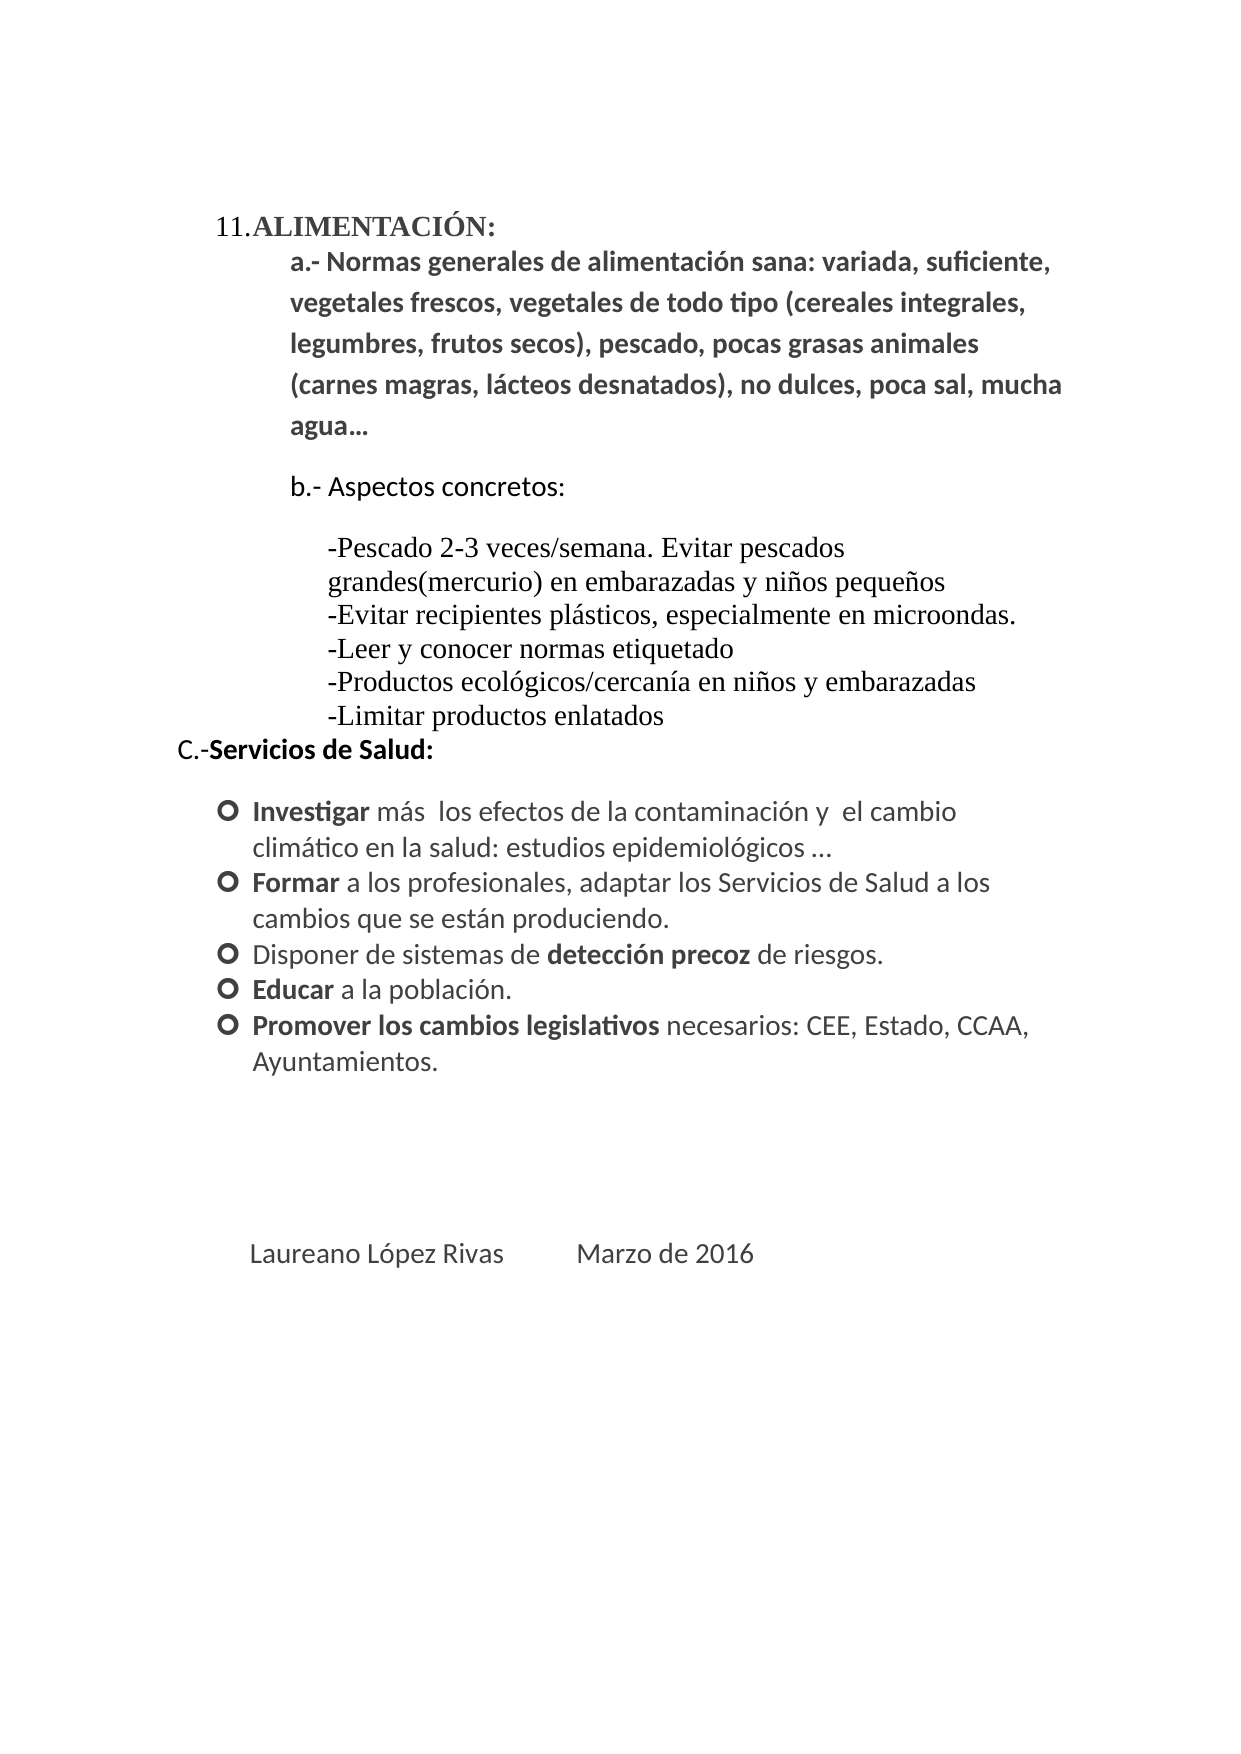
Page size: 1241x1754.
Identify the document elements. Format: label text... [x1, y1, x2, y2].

list -Limitar productos enlatados [327, 698, 1063, 731]
list -Evitar recipientes plásticos, especialmente en microondas. [327, 597, 1063, 631]
list Disponer de sistemas de detección precoz de riesgos. [215, 936, 1063, 971]
list Formar a los profesionales, adaptar los Servicios de Salud a los cambios que se están produciendo. [215, 864, 1063, 936]
text b.- Aspectos concretos: [290, 468, 1063, 504]
list -Pescado 2-3 veces/semana. Evitar pescados grandes(mercurio) en embarazadas y niños pequeños [327, 530, 1063, 597]
text C.-Servicios de Salud: [177, 731, 1063, 767]
list Investigar más los efectos de la contaminación y el cambio climático en la salud: estudios epidemiológicos … [215, 793, 1063, 864]
list ALIMENTACIÓN: [215, 209, 1063, 243]
text Laureano López Rivas Marzo de 2016 [177, 1235, 1063, 1271]
list -Productos ecológicos/cercanía en niños y embarazadas [327, 664, 1063, 698]
text a.- Normas generales de alimentación sana: variada, suficiente, vegetales frescos, vegetales de todo tipo (cereales integrales, legumbres, frutos secos), pescado, pocas grasas animales (carnes magras, lácteos desnatados), no dulces, poca sal, mucha agua… [290, 243, 1063, 442]
list -Leer y conocer normas etiquetado [327, 631, 1063, 664]
list Educar a la población. [215, 971, 1063, 1007]
list Promover los cambios legislativos necesarios: CEE, Estado, CCAA, Ayuntamientos. [215, 1007, 1063, 1078]
